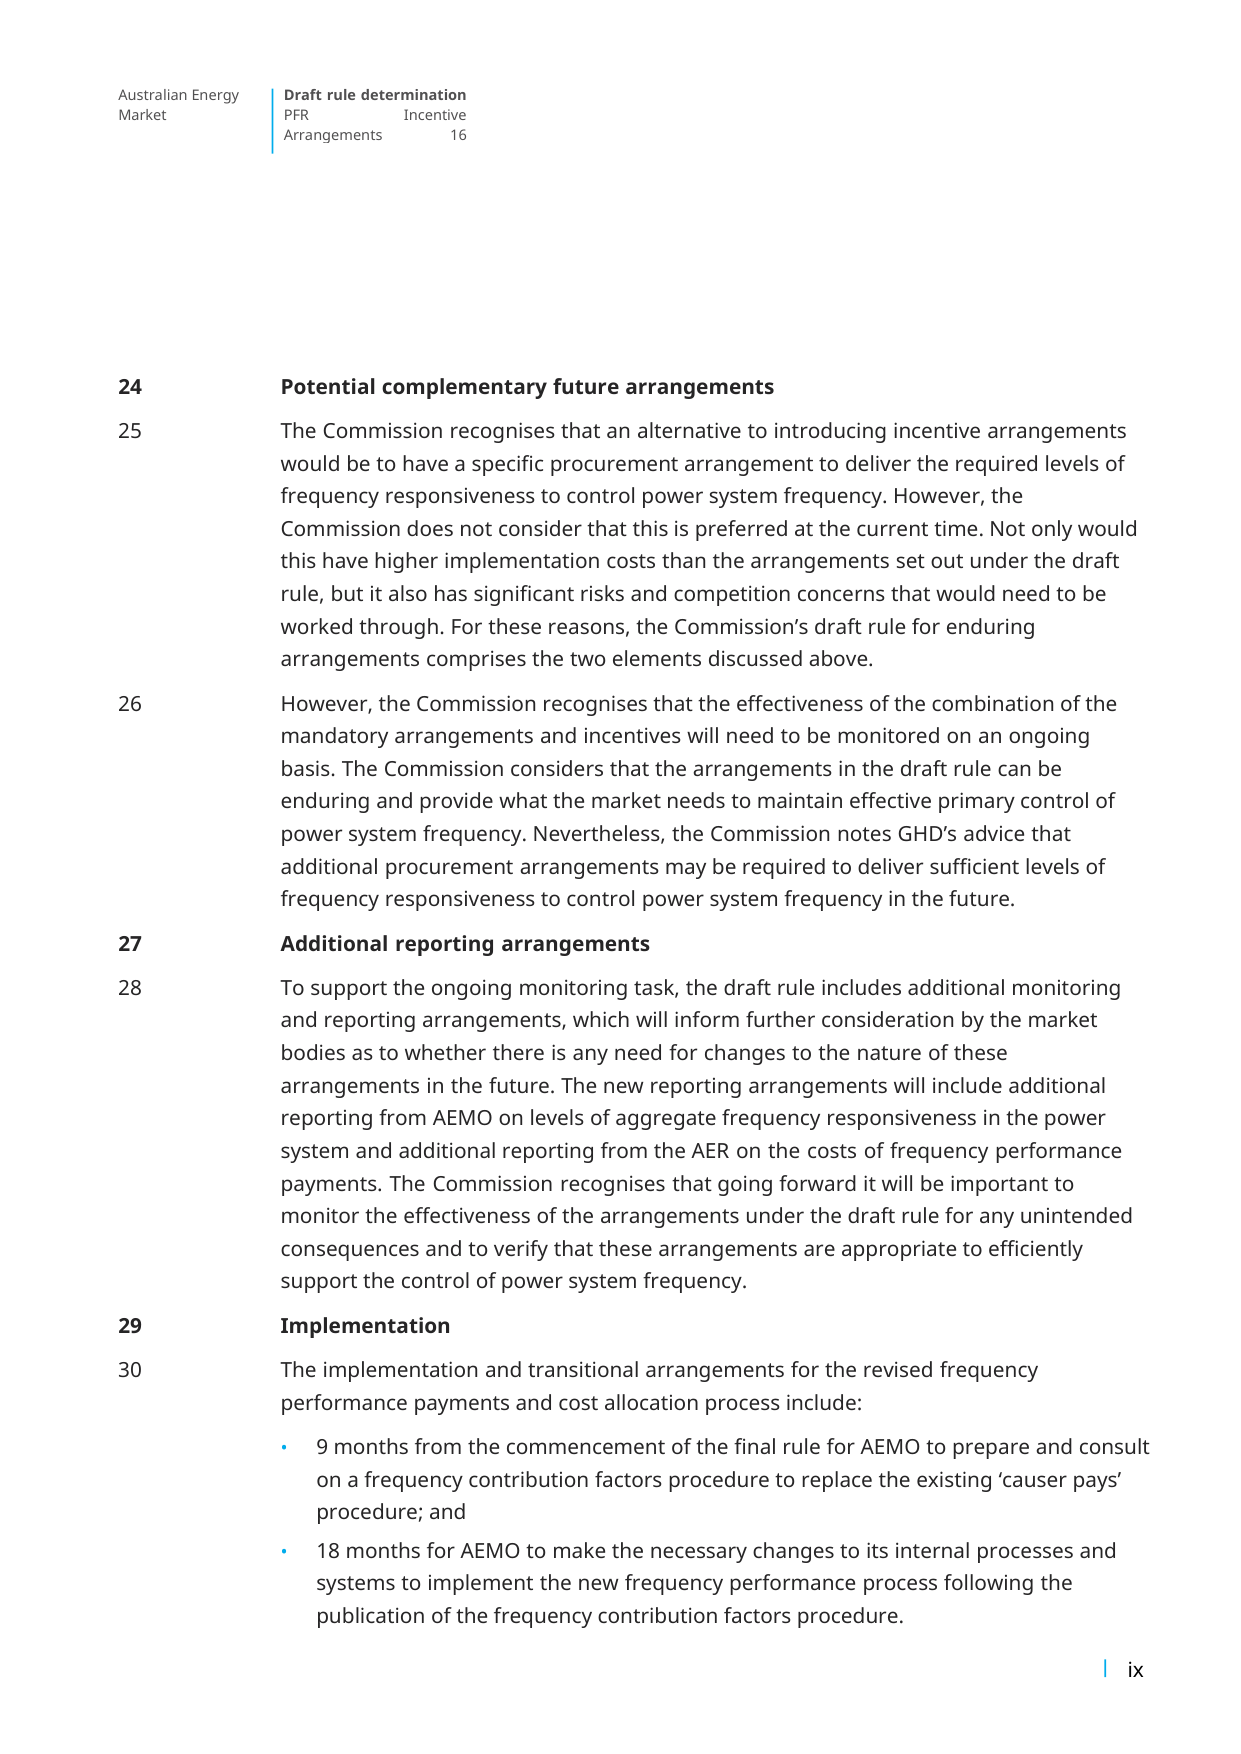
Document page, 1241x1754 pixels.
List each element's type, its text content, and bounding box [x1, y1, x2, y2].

list However, the Commission recognises that the effectiveness of the combination of the mandatory arrangements and incentives will need to be monitored on an ongoing basis. The Commission considers that the arrangements in the draft rule can be enduring and provide what the market needs to maintain effective primary control of power system frequency. Nevertheless, the Commission notes GHD’s advice that additional procurement arrangements may be required to deliver sufficient levels of frequency responsiveness to control power system frequency in the future. [118, 689, 1144, 913]
list 9 months from the commencement of the final rule for AEMO to prepare and consult on a frequency contribution factors procedure to replace the existing ‘causer pays’ procedure; and [280, 1432, 1150, 1526]
list The Commission recognises that an alternative to introducing incentive arrangements would be to have a specific procurement arrangement to deliver the required levels of frequency responsiveness to control power system frequency. However, the Commission does not consider that this is preferred at the current time. Not only would this have higher implementation costs than the arrangements set out under the draft rule, but it also has significant risks and competition concerns that would need to be worked through. For these reasons, the Commission’s draft rule for enduring arrangements comprises the two elements discussed above. [118, 416, 1139, 673]
subtitle Implementation [118, 1311, 1165, 1339]
subtitle Potential complementary future arrangements [118, 372, 1165, 400]
subtitle Additional reporting arrangements [118, 929, 1165, 957]
list To support the ongoing monitoring task, the draft rule includes additional monitoring and reporting arrangements, which will inform further consideration by the market bodies as to whether there is any need for changes to the nature of these arrangements in the future. The new reporting arrangements will include additional reporting from AEMO on levels of aggregate frequency responsiveness in the power system and additional reporting from the AER on the costs of frequency performance payments. The Commission recognises that going forward it will be important to monitor the effectiveness of the arrangements under the draft rule for any unintended consequences and to verify that these arrangements are appropriate to efficiently support the control of power system frequency. [118, 973, 1150, 1295]
list 18 months for AEMO to make the necessary changes to its internal processes and systems to implement the new frequency performance process following the publication of the frequency contribution factors procedure. [280, 1536, 1133, 1629]
list The implementation and transitional arrangements for the revised frequency performance payments and cost allocation process include: [118, 1355, 1113, 1416]
